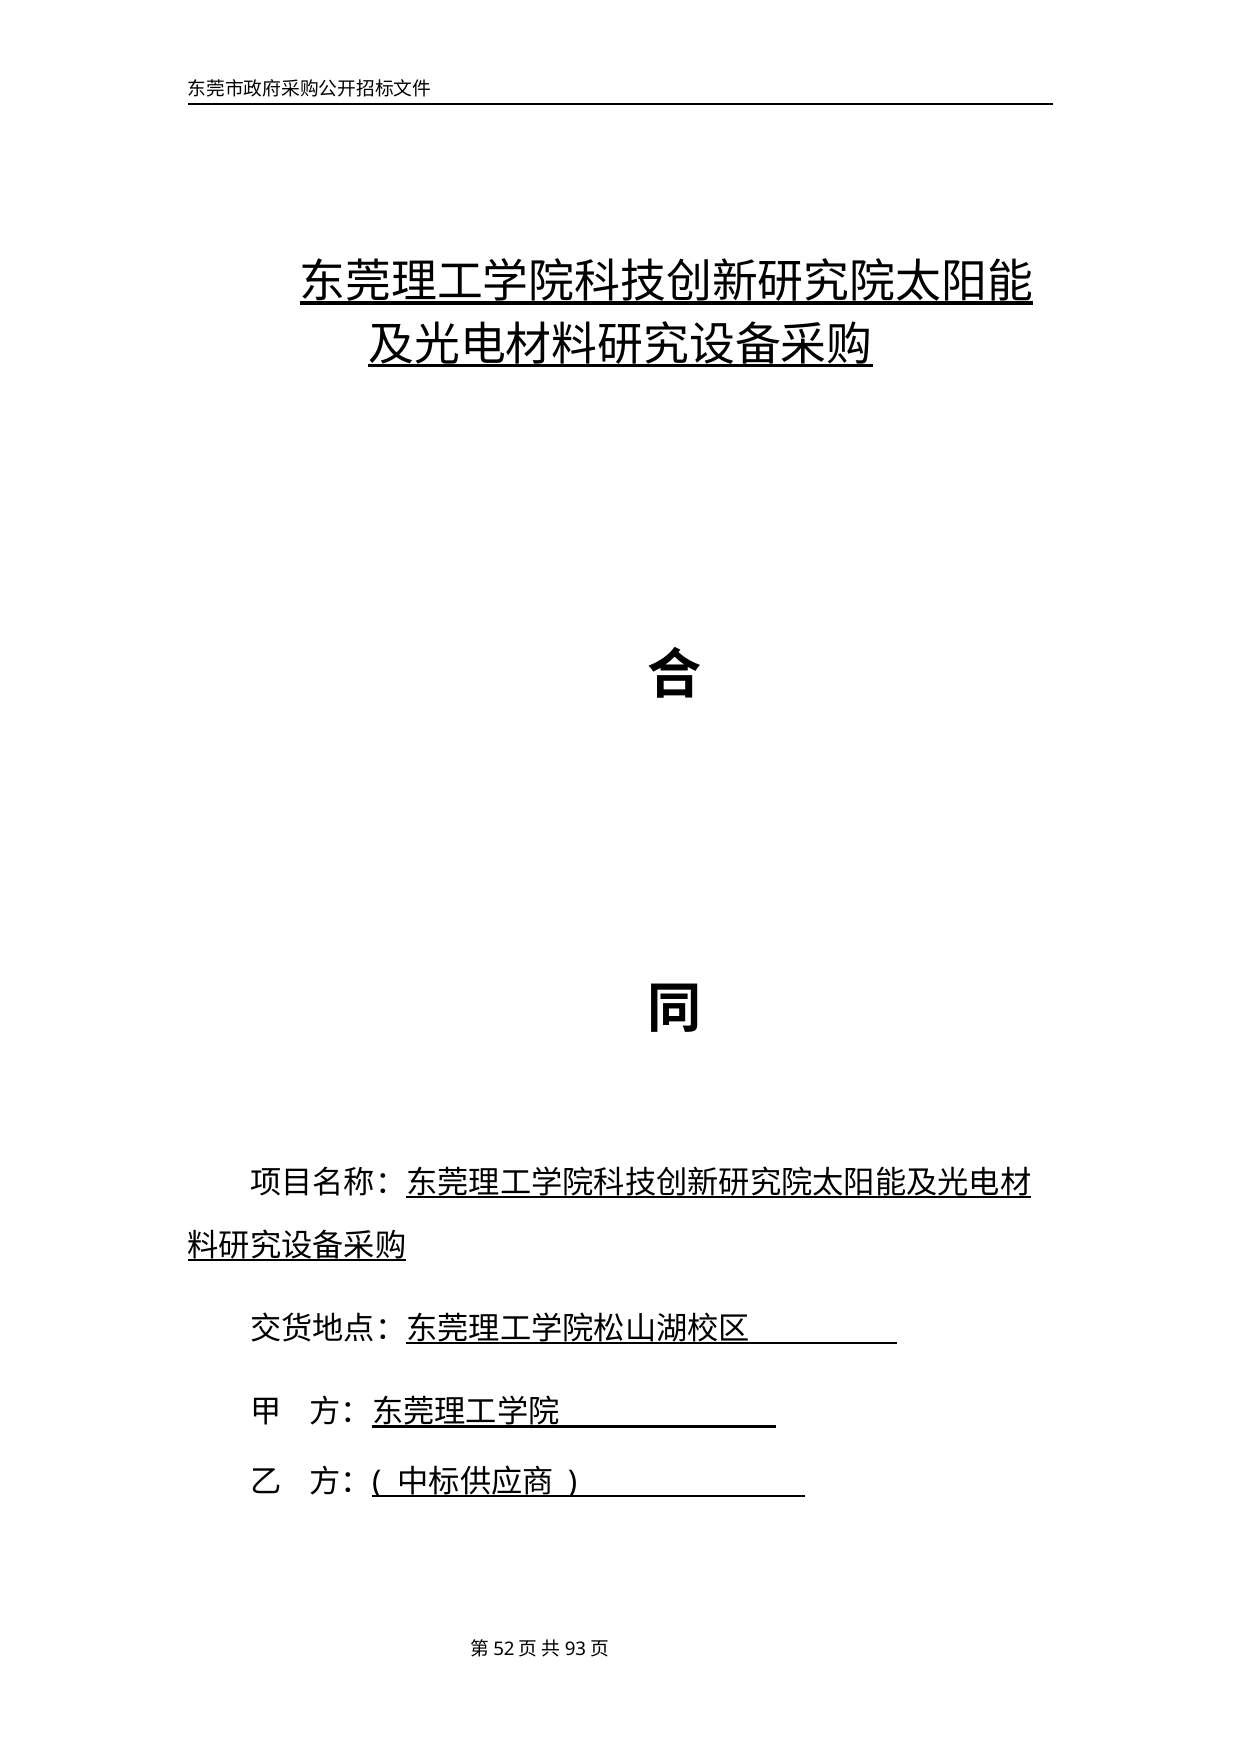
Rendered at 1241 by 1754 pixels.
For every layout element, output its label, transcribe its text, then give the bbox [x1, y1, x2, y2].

text 乙 方：( 中标供应商 ) [187, 1456, 1053, 1502]
text 甲 方：东莞理工学院 [187, 1373, 1053, 1435]
text 同 [187, 977, 1053, 1039]
text 合 [187, 644, 1053, 706]
text 项目名称：东莞理工学院科技创新研究院太阳能及光电材料研究设备采购 [187, 1144, 1053, 1269]
text 东莞理工学院科技创新研究院太阳能及光电材料研究设备采购 [187, 248, 1053, 373]
text 交货地点：东莞理工学院松山湖校区 [187, 1289, 1053, 1352]
